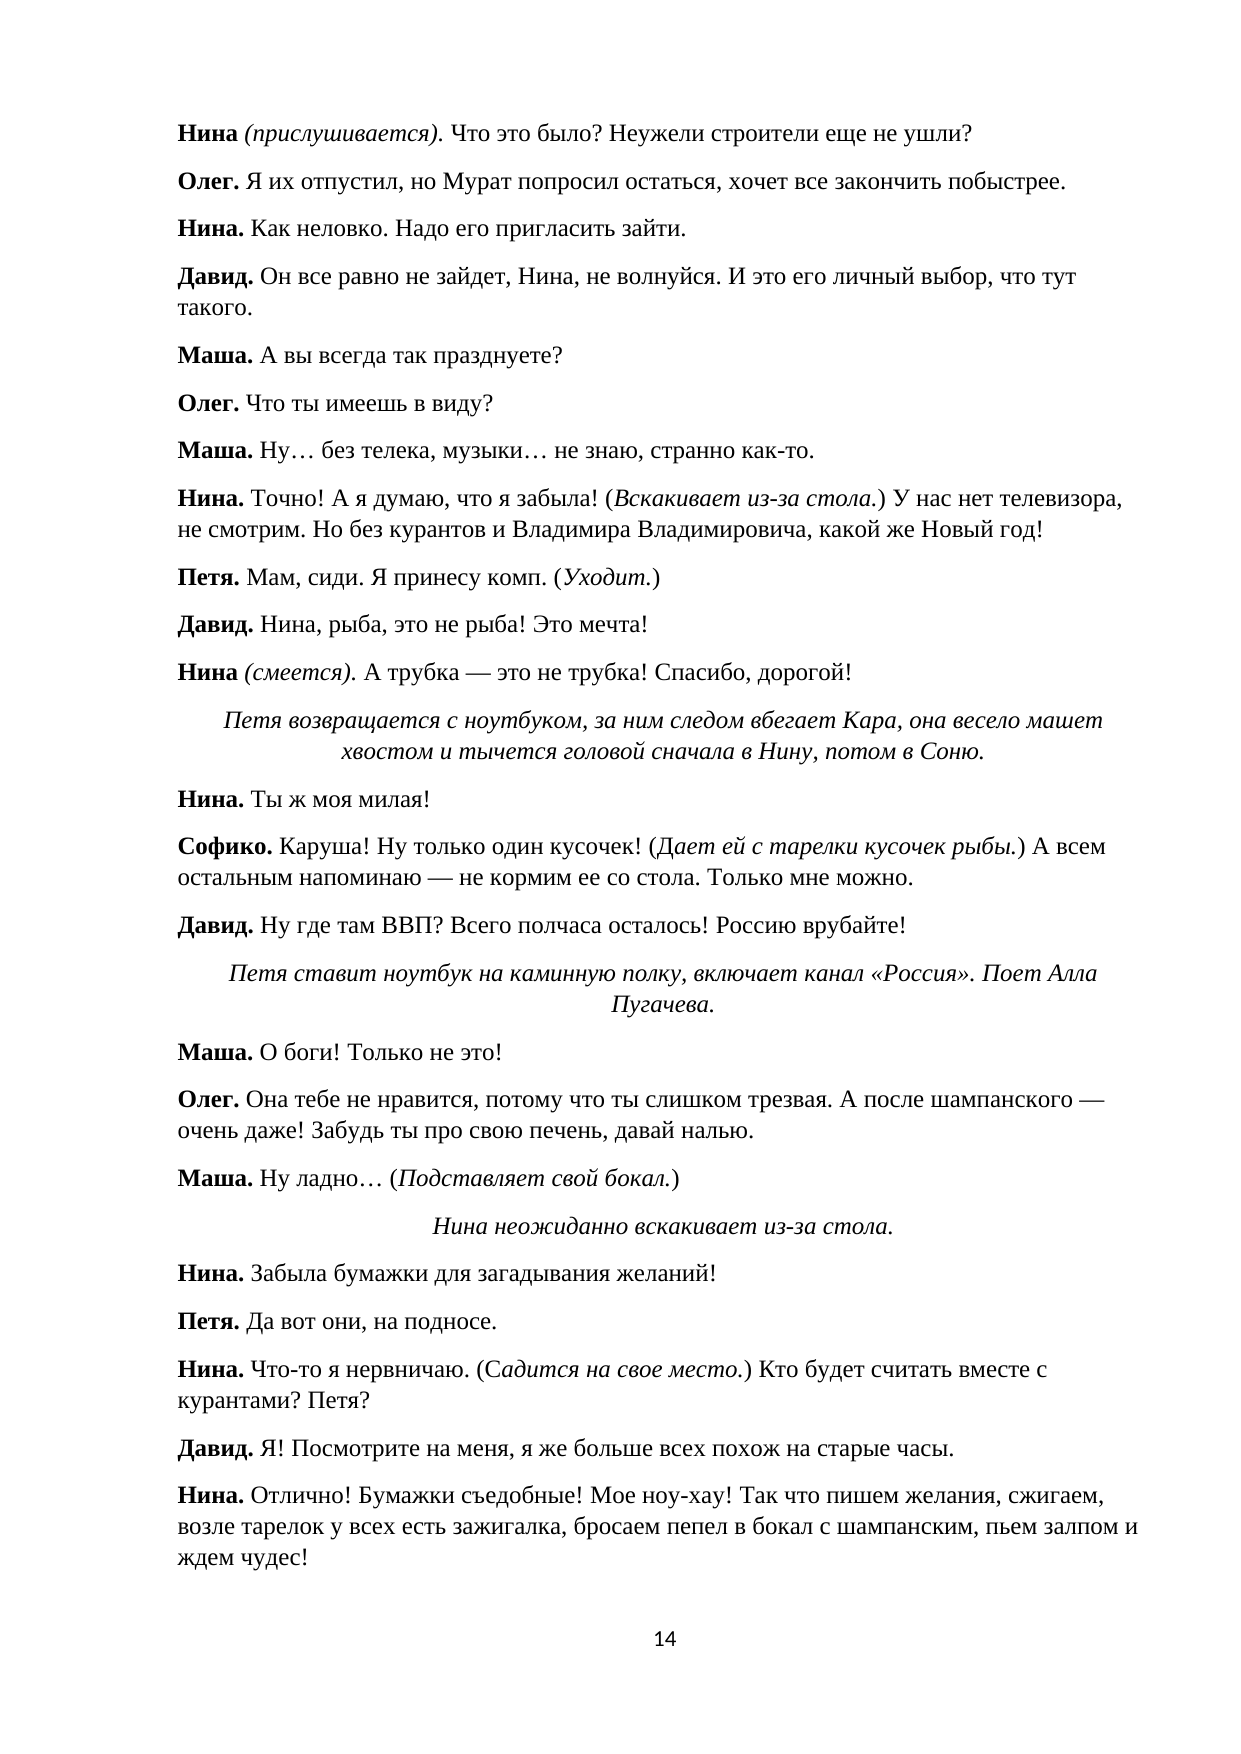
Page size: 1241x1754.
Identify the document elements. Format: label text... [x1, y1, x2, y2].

text Нина. Забыла бумажки для загадывания желаний! [177, 1258, 1152, 1287]
text Давид. Ну где там ВВП? Всего полчаса осталось! Россию врубайте! [177, 910, 1152, 939]
text Нина. Точно! А я думаю, что я забыла! (Вскакивает из-за стола.) У нас нет телевизора, не смотрим. Но без курантов и Владимира Владимировича, какой же Новый год! [177, 483, 1152, 543]
text Петя возвращается с ноутбуком, за ним следом вбегает Кара, она весело машет хвостом и тычется головой сначала в Нину, потом в Соню. [177, 705, 1152, 765]
text Маша. Ну… без телека, музыки… не знаю, странно как-то. [177, 435, 1152, 464]
text Софико. Каруша! Ну только один кусочек! (Дает ей с тарелки кусочек рыбы.) А всем остальным напоминаю — не кормим ее со стола. Только мне можно. [177, 831, 1152, 891]
text Олег. Что ты имеешь в виду? [177, 388, 1152, 416]
text Олег. Я их отпустил, но Мурат попросил остаться, хочет все закончить побыстрее. [177, 166, 1152, 194]
text Давид. Я! Посмотрите на меня, я же больше всех похож на старые часы. [177, 1433, 1152, 1461]
text Нина (смеется). А трубка — это не трубка! Спасибо, дорогой! [177, 657, 1152, 686]
text Нина. Что-то я нервничаю. (Садится на свое место.) Кто будет считать вместе с курантами? Петя? [177, 1354, 1152, 1414]
text Маша. Ну ладно… (Подставляет свой бокал.) [177, 1163, 1152, 1192]
text Петя. Да вот они, на подносе. [177, 1306, 1152, 1335]
text Давид. Он все равно не зайдет, Нина, не волнуйся. И это его личный выбор, что тут такого. [177, 261, 1152, 321]
text Нина (прислушивается). Что это было? Неужели строители еще не ушли? [177, 118, 1152, 147]
text Маша. О боги! Только не это! [177, 1037, 1152, 1065]
text Нина. Отлично! Бумажки съедобные! Мое ноу-хау! Так что пишем желания, сжигаем, возле тарелок у всех есть зажигалка, бросаем пепел в бокал с шампанским, пьем залпом и ждем чудес! [177, 1480, 1152, 1571]
text Давид. Нина, рыба, это не рыба! Это мечта! [177, 609, 1152, 638]
text Нина. Как неловко. Надо его пригласить зайти. [177, 213, 1152, 242]
text Нина. Ты ж моя милая! [177, 784, 1152, 812]
text Маша. А вы всегда так празднуете? [177, 340, 1152, 369]
text Нина неожиданно вскакивает из-за стола. [177, 1211, 1152, 1239]
text Олег. Она тебе не нравится, потому что ты слишком трезвая. А после шампанского — очень даже! Забудь ты про свою печень, давай налью. [177, 1084, 1152, 1144]
text Петя. Мам, сиди. Я принесу комп. (Уходит.) [177, 562, 1152, 591]
text Петя ставит ноутбук на каминную полку, включает канал «Россия». Поет Алла Пугачева. [177, 958, 1152, 1018]
